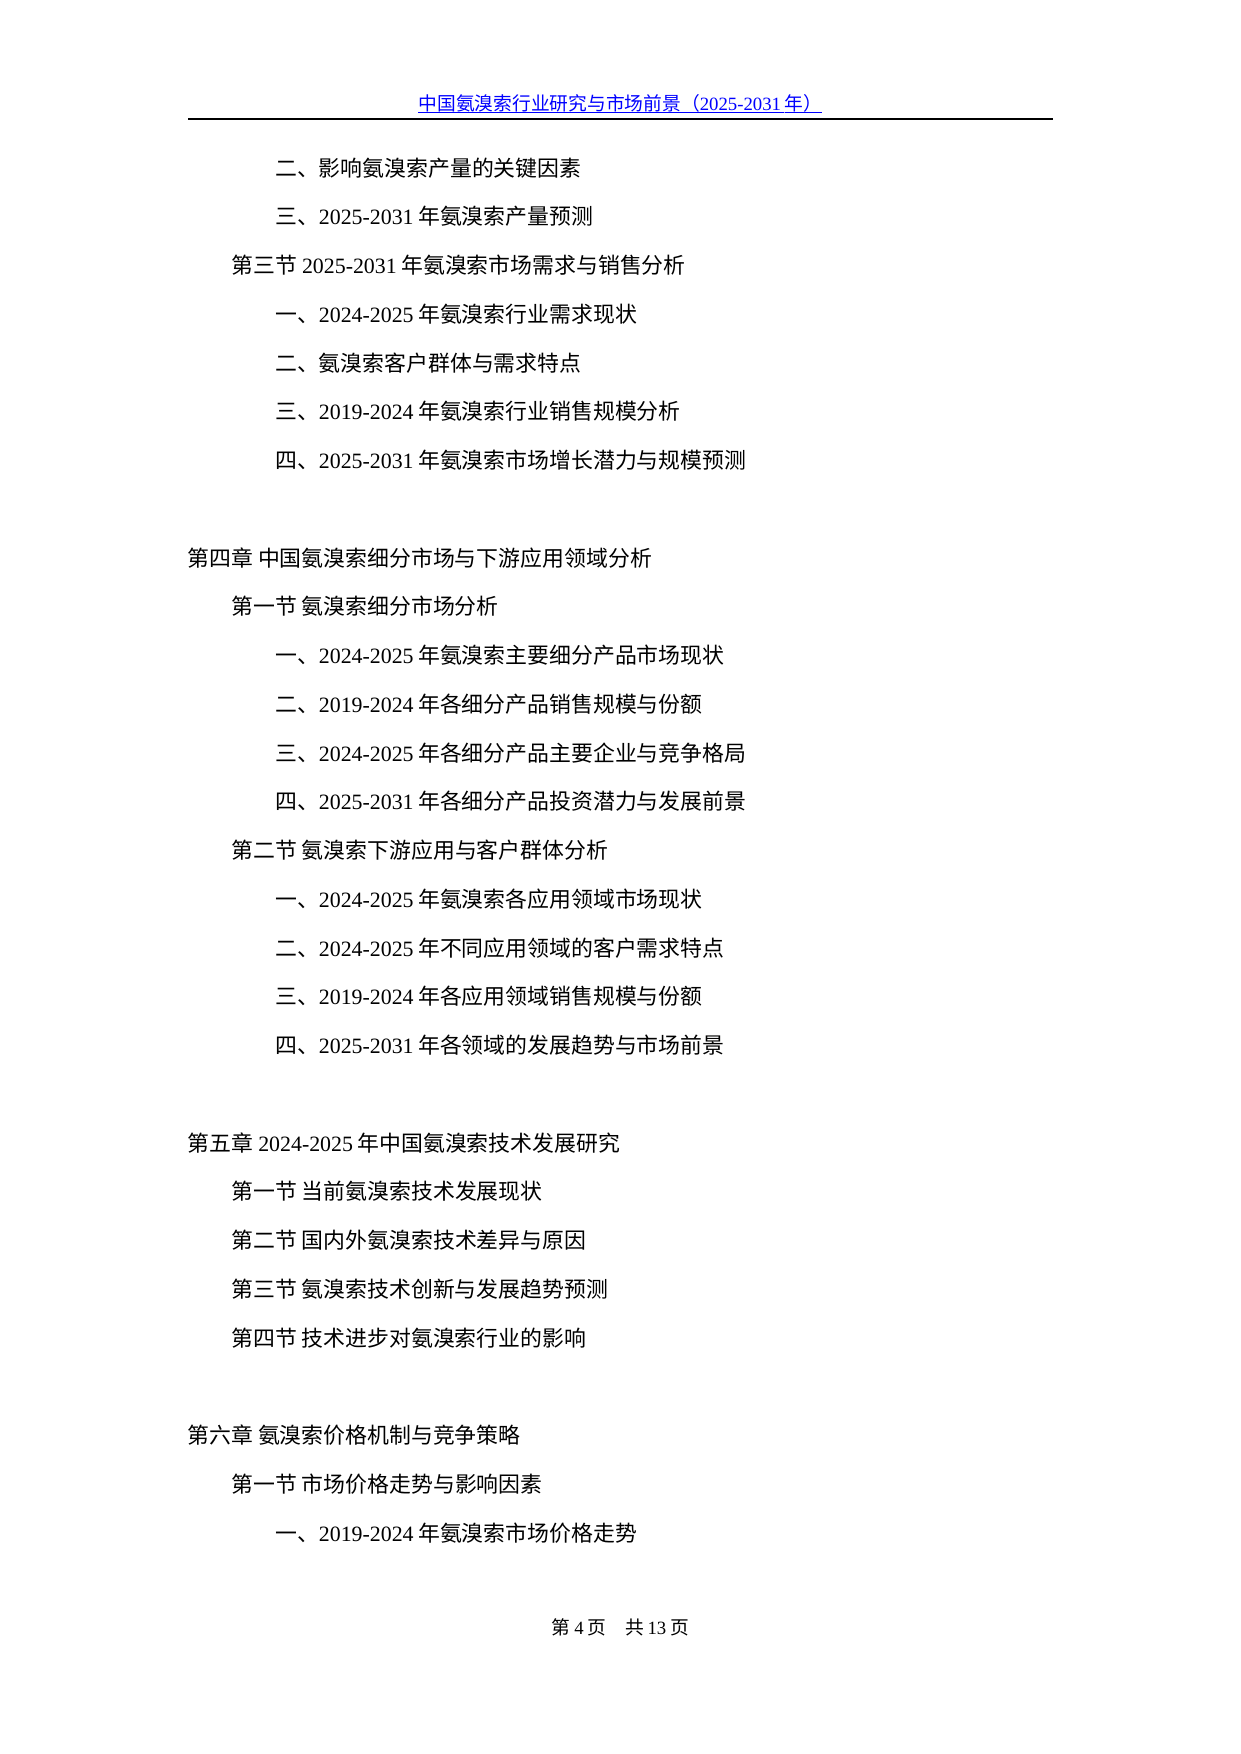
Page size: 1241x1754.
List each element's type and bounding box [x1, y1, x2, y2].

text [187, 150, 1053, 1548]
